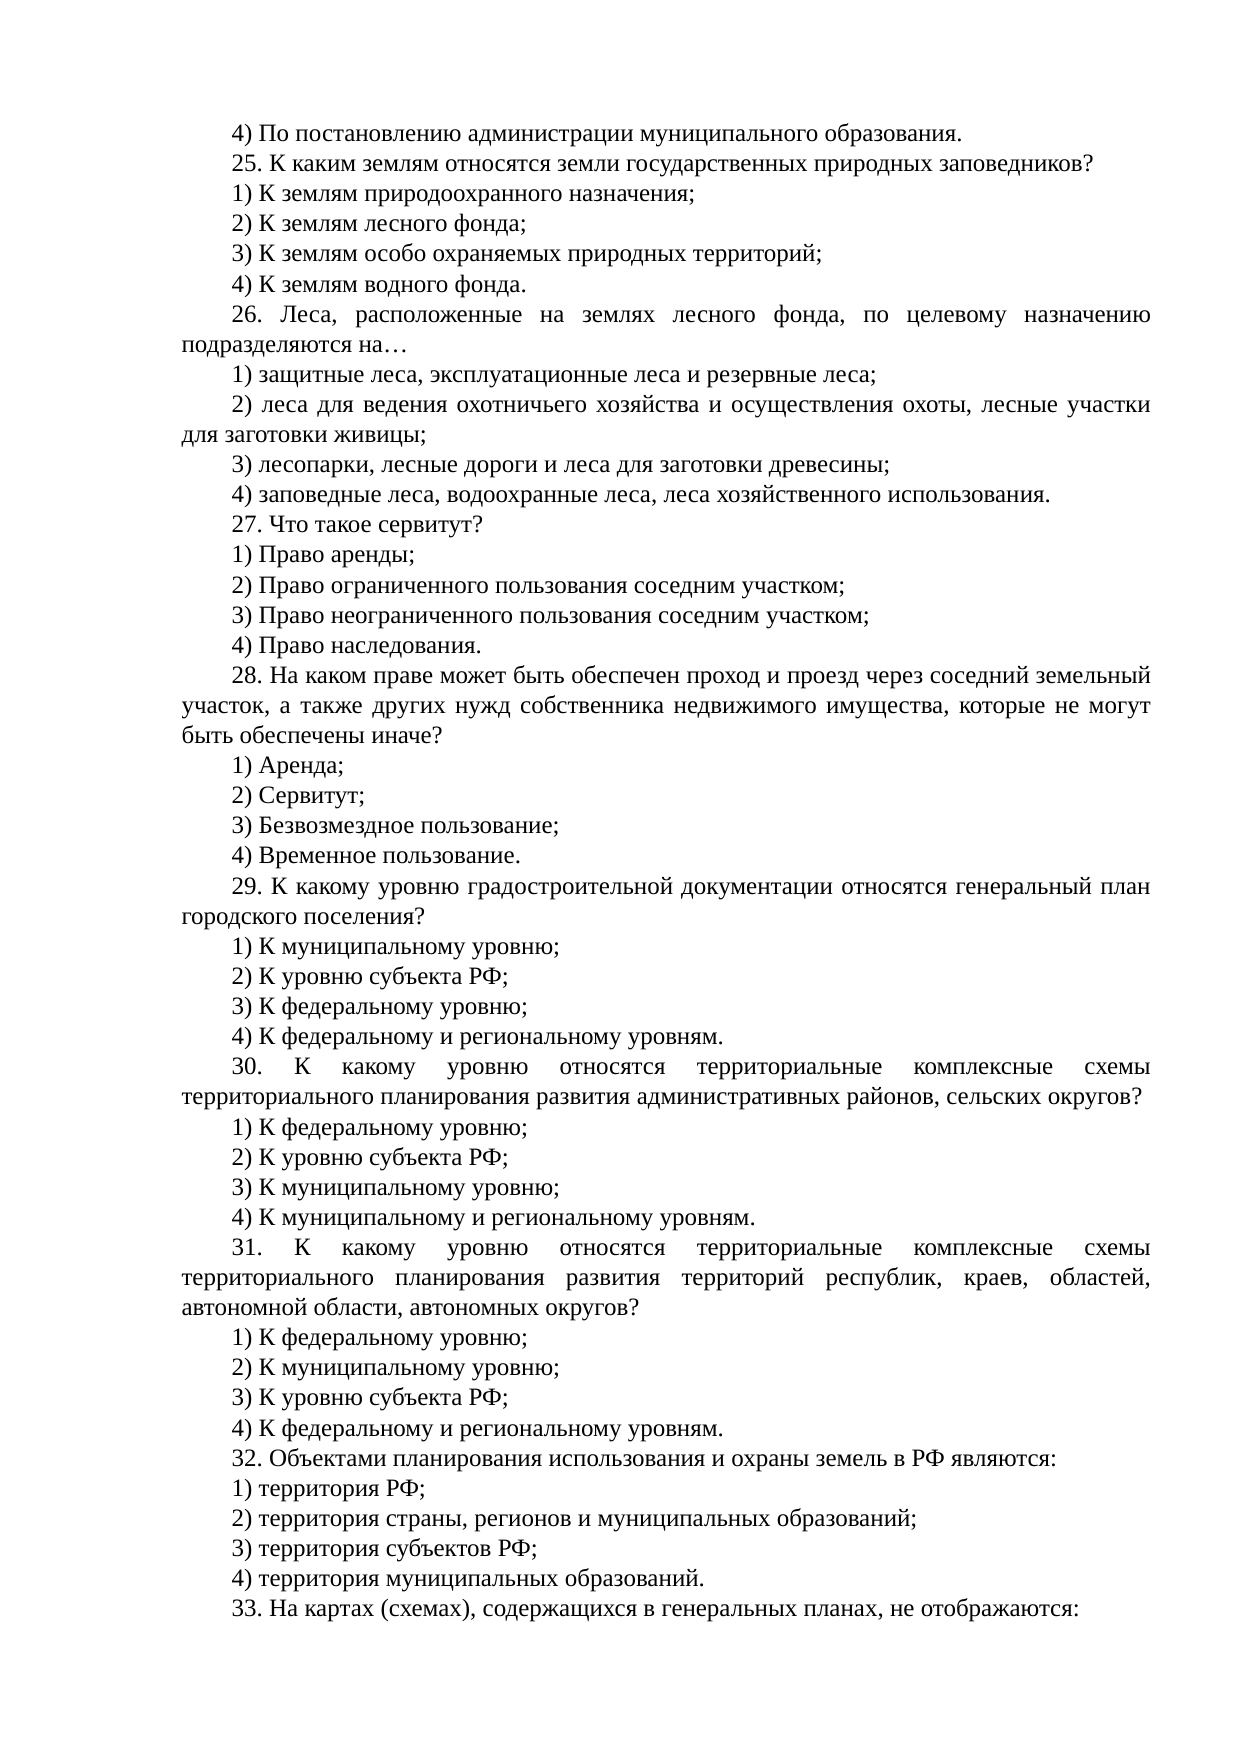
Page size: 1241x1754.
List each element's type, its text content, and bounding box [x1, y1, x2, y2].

text 2) К уровню субъекта РФ; [181, 1142, 1152, 1170]
text 1) К федеральному уровню; [181, 1322, 1152, 1351]
text 2) К уровню субъекта РФ; [181, 961, 1152, 990]
text 4) По постановлению администрации муниципального образования. [181, 118, 1152, 147]
text 3) территория субъектов РФ; [181, 1533, 1152, 1562]
text 4) К федеральному и региональному уровням. [181, 1413, 1152, 1441]
text 4) Временное пользование. [181, 841, 1152, 869]
text 3) К землям особо охраняемых природных территорий; [181, 238, 1152, 267]
text 3) К муниципальному уровню; [181, 1172, 1152, 1201]
text 4) территория муниципальных образований. [181, 1563, 1152, 1592]
text 3) Безвозмездное пользование; [181, 811, 1152, 839]
text 33. На картах (схемах), содержащихся в генеральных планах, не отображаются: [181, 1593, 1152, 1622]
text 4) К землям водного фонда. [181, 269, 1152, 297]
text 27. Что такое сервитут? [181, 509, 1152, 538]
text 3) К федеральному уровню; [181, 991, 1152, 1020]
text 2) К муниципальному уровню; [181, 1352, 1152, 1381]
text 1) территория РФ; [181, 1473, 1152, 1502]
text 25. К каким землям относятся земли государственных природных заповедников? [181, 148, 1152, 177]
text 4) заповедные леса, водоохранные леса, леса хозяйственного использования. [181, 479, 1152, 508]
text 1) Право аренды; [181, 539, 1152, 568]
text 2) территория страны, регионов и муниципальных образований; [181, 1503, 1152, 1532]
text 4) К муниципальному и региональному уровням. [181, 1202, 1152, 1231]
text 28. На каком праве может быть обеспечен проход и проезд через соседний земельный участок, а также других нужд собственника недвижимого имущества, которые не могут быть обеспечены иначе? [181, 660, 1152, 749]
text 3) К уровню субъекта РФ; [181, 1382, 1152, 1411]
text 29. К какому уровню градостроительной документации относятся генеральный план городского поселения? [181, 871, 1152, 929]
text 32. Объектами планирования использования и охраны земель в РФ являются: [181, 1443, 1152, 1471]
text 2) леса для ведения охотничьего хозяйства и осуществления охоты, лесные участки для заготовки живицы; [181, 389, 1152, 448]
text 1) К землям природоохранного назначения; [181, 178, 1152, 207]
text 2) Сервитут; [181, 780, 1152, 809]
text 30. К какому уровню относятся территориальные комплексные схемы территориального планирования развития административных районов, сельских округов? [181, 1051, 1152, 1110]
text 1) К федеральному уровню; [181, 1112, 1152, 1140]
text 3) Право неограниченного пользования соседним участком; [181, 600, 1152, 628]
text 2) К землям лесного фонда; [181, 208, 1152, 237]
text 1) К муниципальному уровню; [181, 931, 1152, 960]
text 26. Леса, расположенные на землях лесного фонда, по целевому назначению подразделяются на… [181, 299, 1152, 358]
text 4) Право наследования. [181, 630, 1152, 659]
text 1) защитные леса, эксплуатационные леса и резервные леса; [181, 359, 1152, 388]
text 31. К какому уровню относятся территориальные комплексные схемы территориального планирования развития территорий республик, краев, областей, автономной области, автономных округов? [181, 1232, 1152, 1321]
text 2) Право ограниченного пользования соседним участком; [181, 570, 1152, 598]
text 3) лесопарки, лесные дороги и леса для заготовки древесины; [181, 449, 1152, 478]
text 4) К федеральному и региональному уровням. [181, 1021, 1152, 1050]
text 1) Аренда; [181, 750, 1152, 779]
